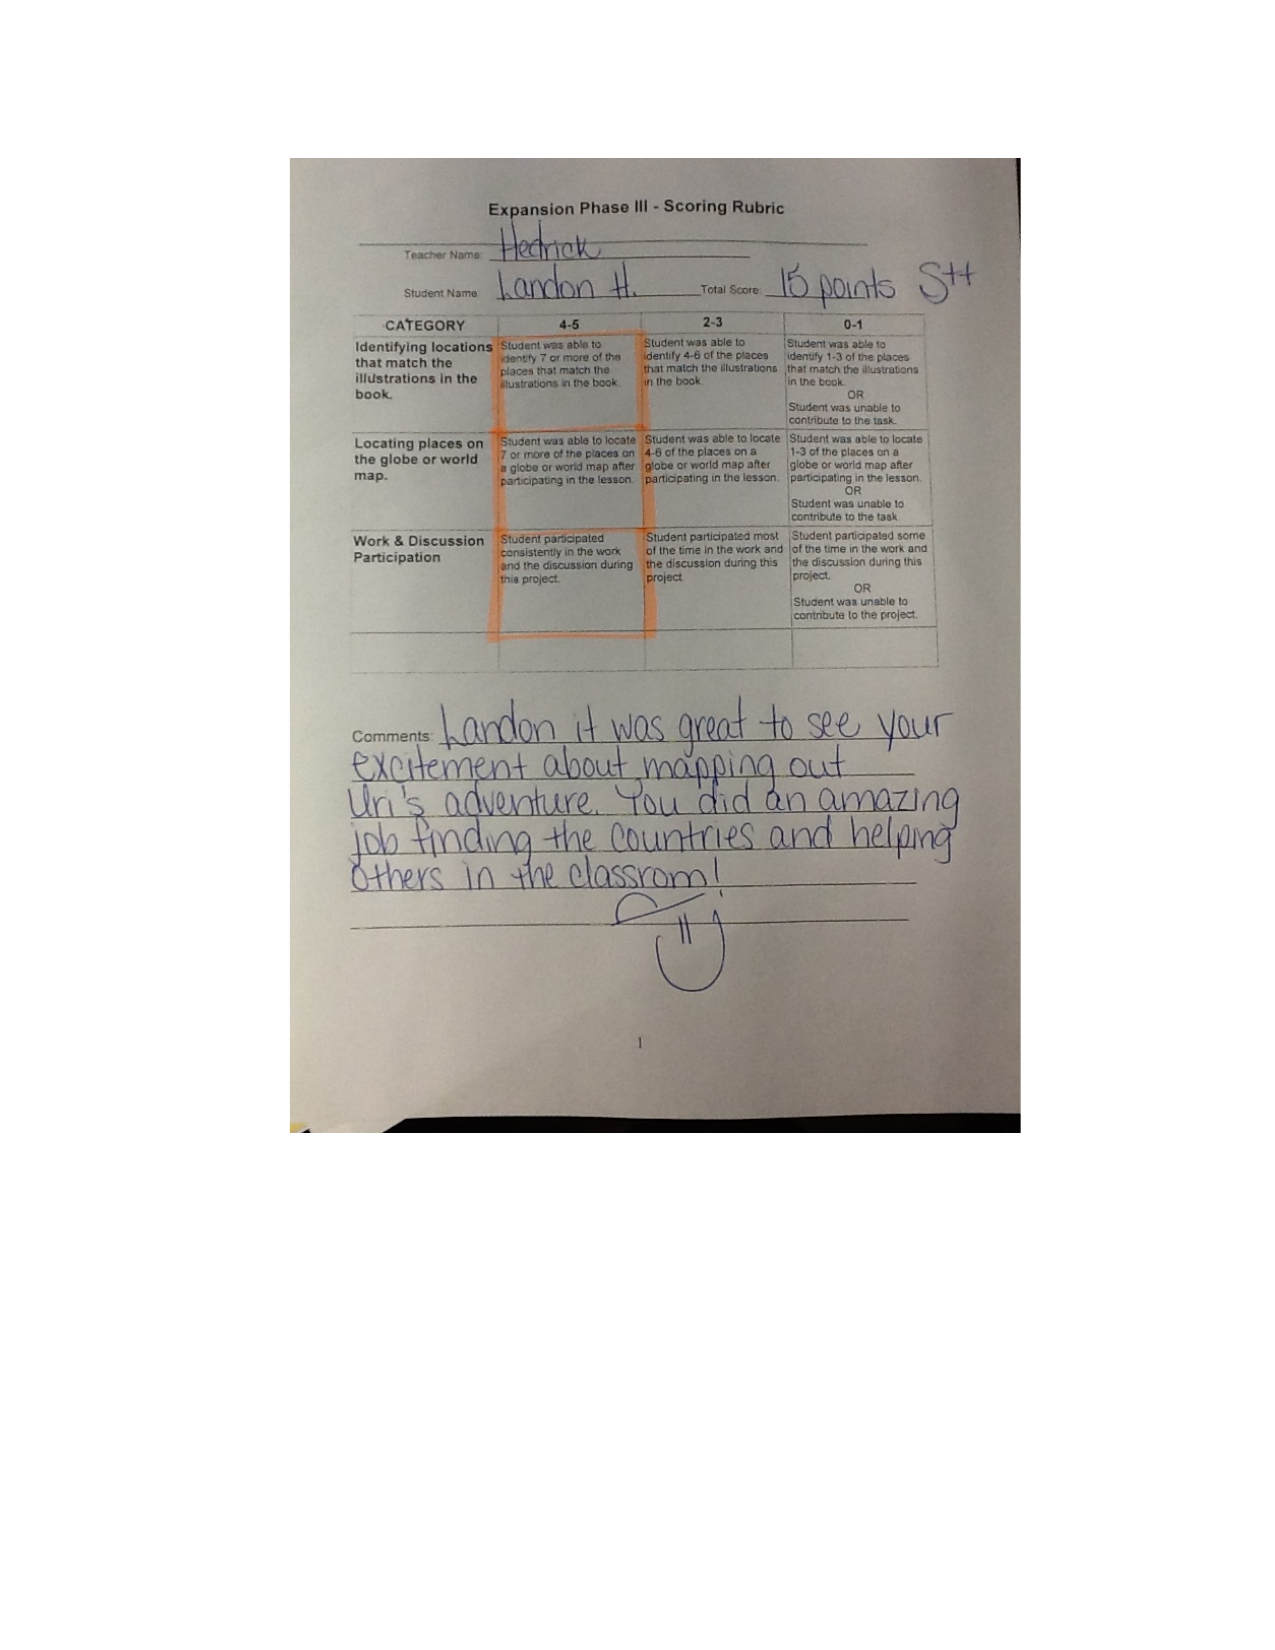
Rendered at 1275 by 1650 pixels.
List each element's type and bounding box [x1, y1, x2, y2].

picture [289, 158, 1021, 1133]
